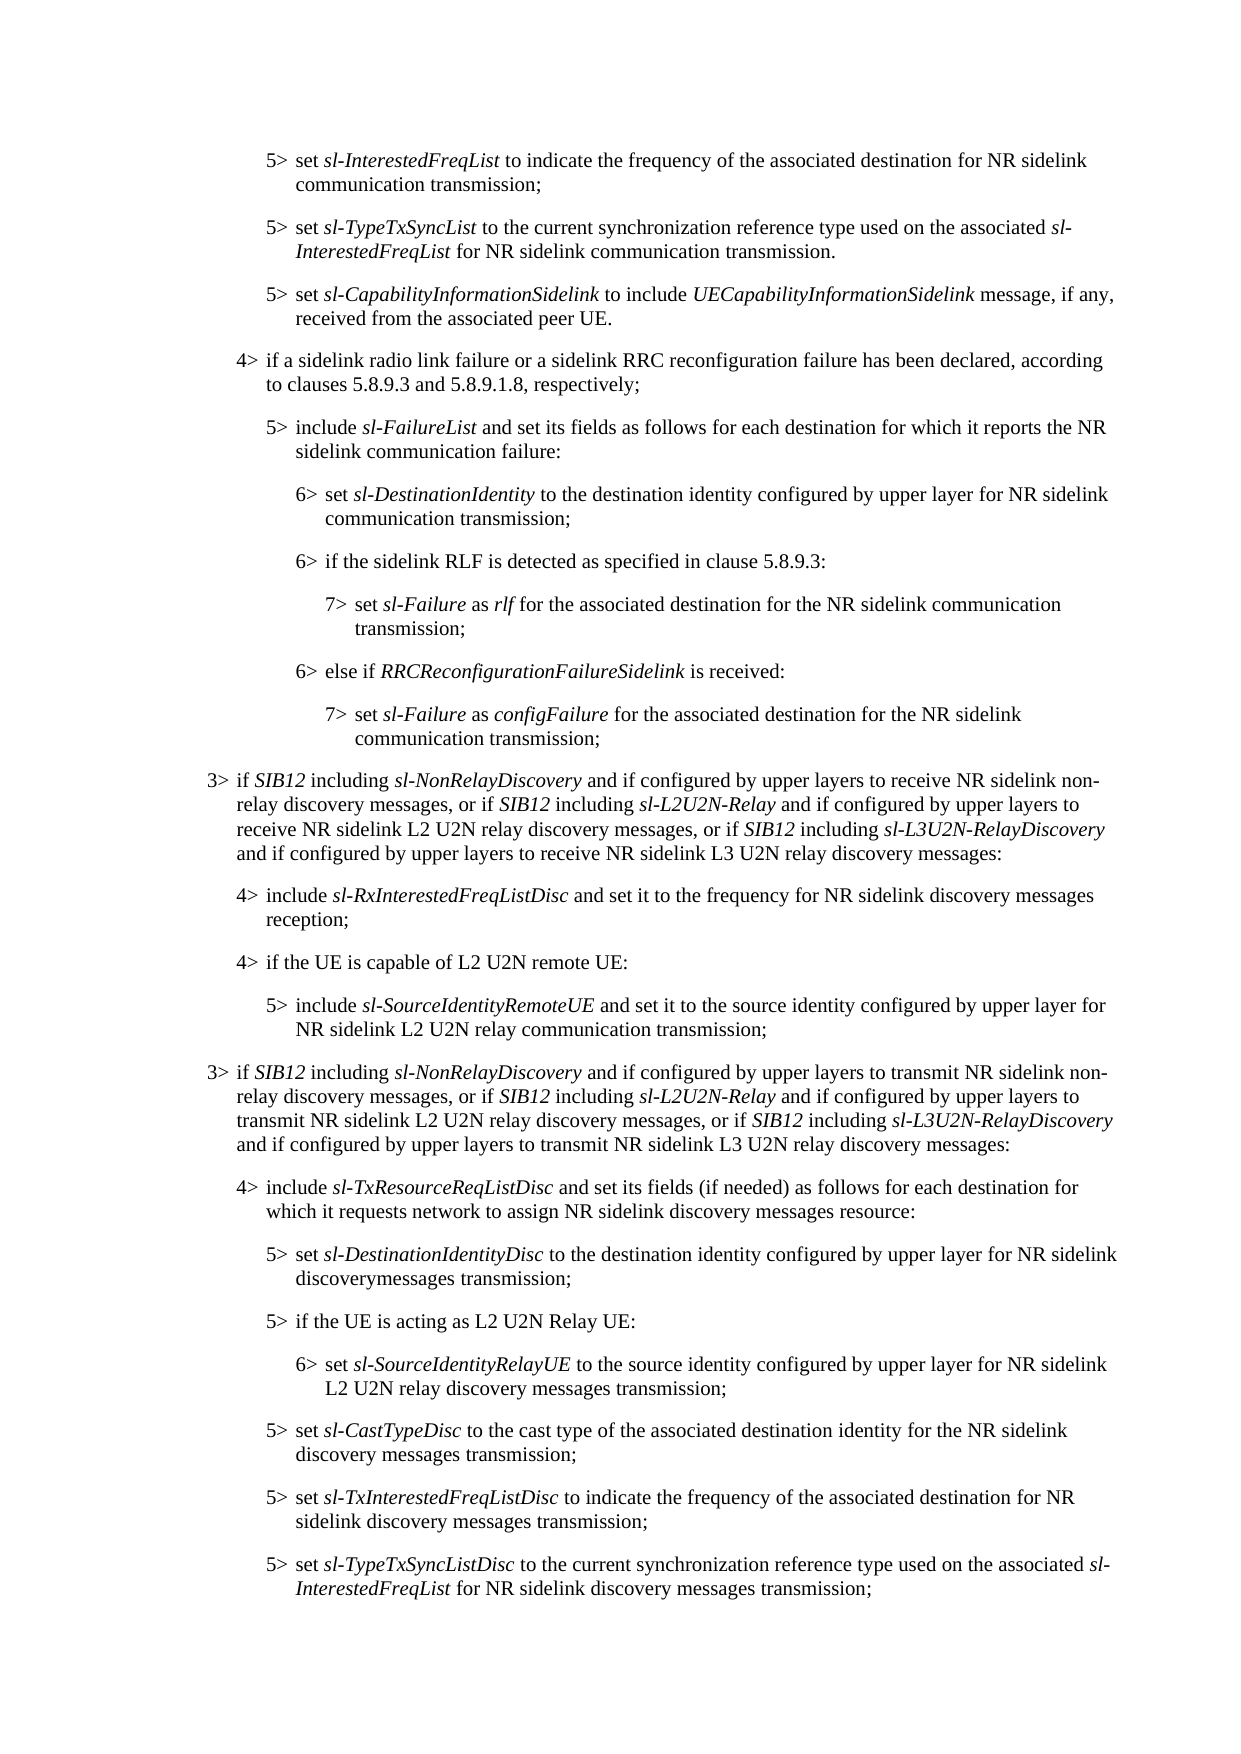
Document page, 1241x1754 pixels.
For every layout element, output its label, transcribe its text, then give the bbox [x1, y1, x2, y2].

text 4> if a sidelink radio link failure or a sidelink RRC reconfiguration failure has been declared, according to clauses 5.8.9.3 and 5.8.9.1.8, respectively; [236, 348, 1122, 396]
text 7> set sl-Failure as rlf for the associated destination for the NR sidelink communication transmission; [325, 592, 1122, 640]
text 5> set sl-TxInterestedFreqListDisc to indicate the frequency of the associated destination for NR sidelink discovery messages transmission; [266, 1485, 1122, 1533]
text 4> include sl-RxInterestedFreqListDisc and set it to the frequency for NR sidelink discovery messages reception; [236, 883, 1122, 931]
text 5> include sl-SourceIdentityRemoteUE and set it to the source identity configured by upper layer for NR sidelink L2 U2N relay communication transmission; [266, 993, 1122, 1041]
text 5> include sl-FailureList and set its fields as follows for each destination for which it reports the NR sidelink communication failure: [266, 415, 1122, 463]
text 3> if SIB12 including sl-NonRelayDiscovery and if configured by upper layers to transmit NR sidelink non-relay discovery messages, or if SIB12 including sl-L2U2N-Relay and if configured by upper layers to transmit NR sidelink L2 U2N relay discovery messages, or if SIB12 including sl-L3U2N-RelayDiscovery and if configured by upper layers to transmit NR sidelink L3 U2N relay discovery messages: [207, 1060, 1122, 1156]
text 4> include sl-TxResourceReqListDisc and set its fields (if needed) as follows for each destination for which it requests network to assign NR sidelink discovery messages resource: [236, 1175, 1122, 1223]
text 6> set sl-DestinationIdentity to the destination identity configured by upper layer for NR sidelink communication transmission; [295, 482, 1122, 530]
text 5> set sl-CapabilityInformationSidelink to include UECapabilityInformationSidelink message, if any, received from the associated peer UE. [266, 281, 1122, 329]
text 5> set sl-DestinationIdentityDisc to the destination identity configured by upper layer for NR sidelink discoverymessages transmission; [266, 1242, 1122, 1290]
text 7> set sl-Failure as configFailure for the associated destination for the NR sidelink communication transmission; [325, 701, 1122, 749]
text 5> set sl-CastTypeDisc to the cast type of the associated destination identity for the NR sidelink discovery messages transmission; [266, 1418, 1122, 1466]
text 5> if the UE is acting as L2 U2N Relay UE: [266, 1309, 1122, 1333]
text 5> set sl-TypeTxSyncList to the current synchronization reference type used on the associated sl-InterestedFreqList for NR sidelink communication transmission. [266, 214, 1122, 263]
text 3> if SIB12 including sl-NonRelayDiscovery and if configured by upper layers to receive NR sidelink non-relay discovery messages, or if SIB12 including sl-L2U2N-Relay and if configured by upper layers to receive NR sidelink L2 U2N relay discovery messages, or if SIB12 including sl-L3U2N-RelayDiscovery and if configured by upper layers to receive NR sidelink L3 U2N relay discovery messages: [207, 768, 1122, 864]
text 5> set sl-InterestedFreqList to indicate the frequency of the associated destination for NR sidelink communication transmission; [266, 148, 1122, 196]
text 6> else if RRCReconfigurationFailureSidelink is received: [295, 659, 1122, 683]
text 5> set sl-TypeTxSyncListDisc to the current synchronization reference type used on the associated sl-InterestedFreqList for NR sidelink discovery messages transmission; [266, 1552, 1122, 1600]
text 4> if the UE is capable of L2 U2N remote UE: [236, 950, 1122, 974]
text 6> if the sidelink RLF is detected as specified in clause 5.8.9.3: [295, 549, 1122, 573]
text 6> set sl-SourceIdentityRelayUE to the source identity configured by upper layer for NR sidelink L2 U2N relay discovery messages transmission; [295, 1351, 1122, 1399]
